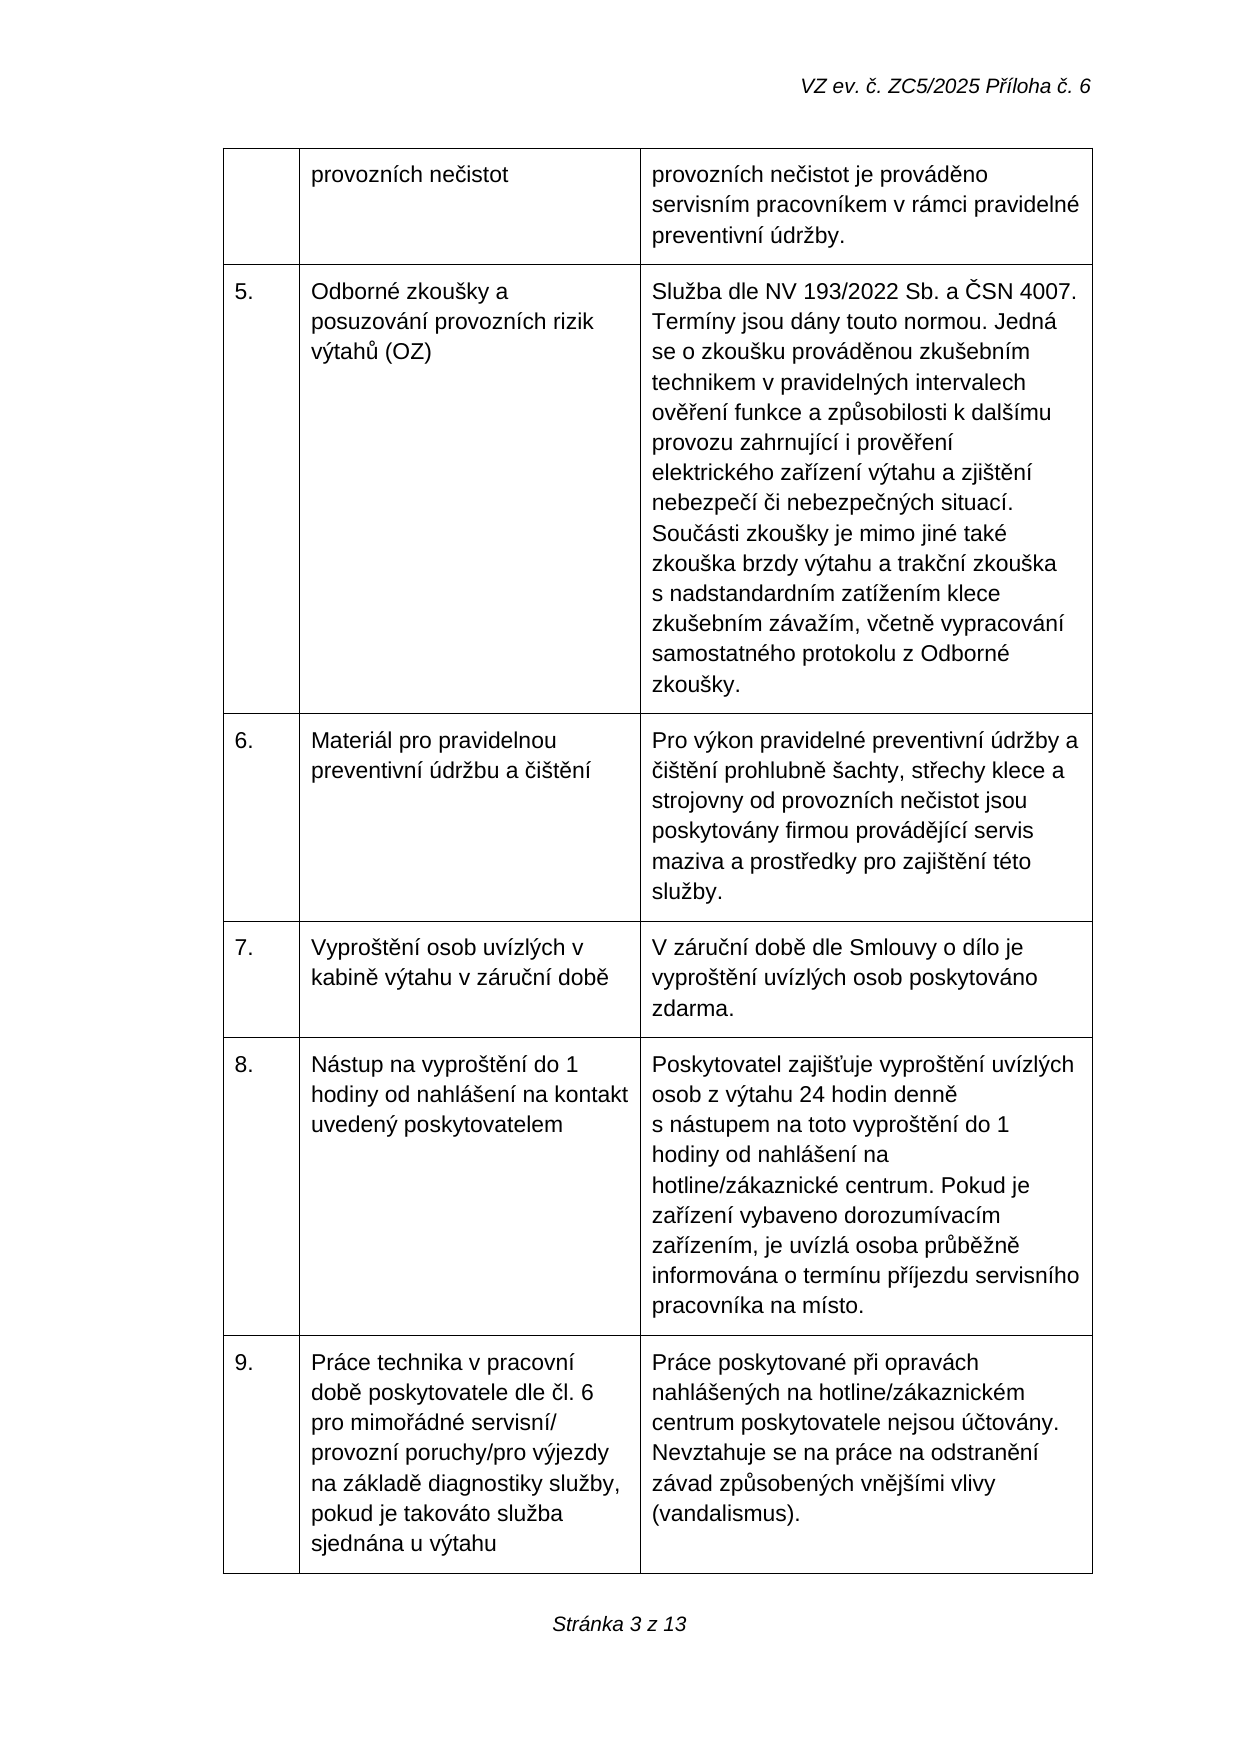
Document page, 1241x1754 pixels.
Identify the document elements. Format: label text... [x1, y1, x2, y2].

table_cell Odborné zkoušky a posuzování provozních rizik výtahů (OZ) [300, 265, 640, 713]
table_cell 6. [224, 714, 299, 921]
table_cell Pro výkon pravidelné preventivní údržby a čištění prohlubně šachty, střechy klece a strojovny od provozních nečistot jsou poskytovány firmou provádějící servis maziva a prostředky pro zajištění této služby. [641, 714, 1092, 921]
table_cell V záruční době dle Smlouvy o dílo je vyproštění uvízlých osob poskytováno zdarma. [641, 922, 1092, 1037]
table_cell Služba dle NV 193/2022 Sb. a ČSN 4007. Termíny jsou dány touto normou. Jedná se o zkoušku prováděnou zkušebním technikem v pravidelných intervalech ověření funkce a způsobilosti k dalšímu provozu zahrnující i prověření elektrického zařízení výtahu a zjištění nebezpečí či nebezpečných situací. Součásti zkoušky je mimo jiné také zkouška brzdy výtahu a trakční zkouška s nadstandardním zatížením klece zkušebním závažím, včetně vypracování samostatného protokolu z Odborné zkoušky. [641, 265, 1092, 713]
table_cell 8. [224, 1038, 299, 1335]
table_cell 4. [224, 149, 299, 264]
table_cell Práce poskytované při opravách nahlášených na hotline/zákaznickém centrum poskytovatele nejsou účtovány. Nevztahuje se na práce na odstranění závad způsobených vnějšími vlivy (vandalismus). [641, 1336, 1092, 1573]
table_cell Nástup na vyproštění do 1 hodiny od nahlášení na kontakt uvedený poskytovatelem [300, 1038, 640, 1335]
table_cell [641, 149, 1092, 264]
table_cell Vyproštění osob uvízlých v kabině výtahu v záruční době [300, 922, 640, 1037]
table_cell 7. [224, 922, 299, 1037]
table_cell 5. [224, 265, 299, 713]
table_cell 9. [224, 1336, 299, 1573]
table_cell Materiál pro pravidelnou preventivní údržbu a čištění [300, 714, 640, 921]
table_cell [300, 149, 640, 264]
table_cell Práce technika v pracovní době poskytovatele dle čl. 6 pro mimořádné servisní/ provozní poruchy/pro výjezdy na základě diagnostiky služby, pokud je takováto služba sjednána u výtahu [300, 1336, 640, 1573]
table_cell Poskytovatel zajišťuje vyproštění uvízlých osob z výtahu 24 hodin denně s nástupem na toto vyproštění do 1 hodiny od nahlášení na hotline/zákaznické centrum. Pokud je zařízení vybaveno dorozumívacím zařízením, je uvízlá osoba průběžně informována o termínu příjezdu servisního pracovníka na místo. [641, 1038, 1092, 1335]
